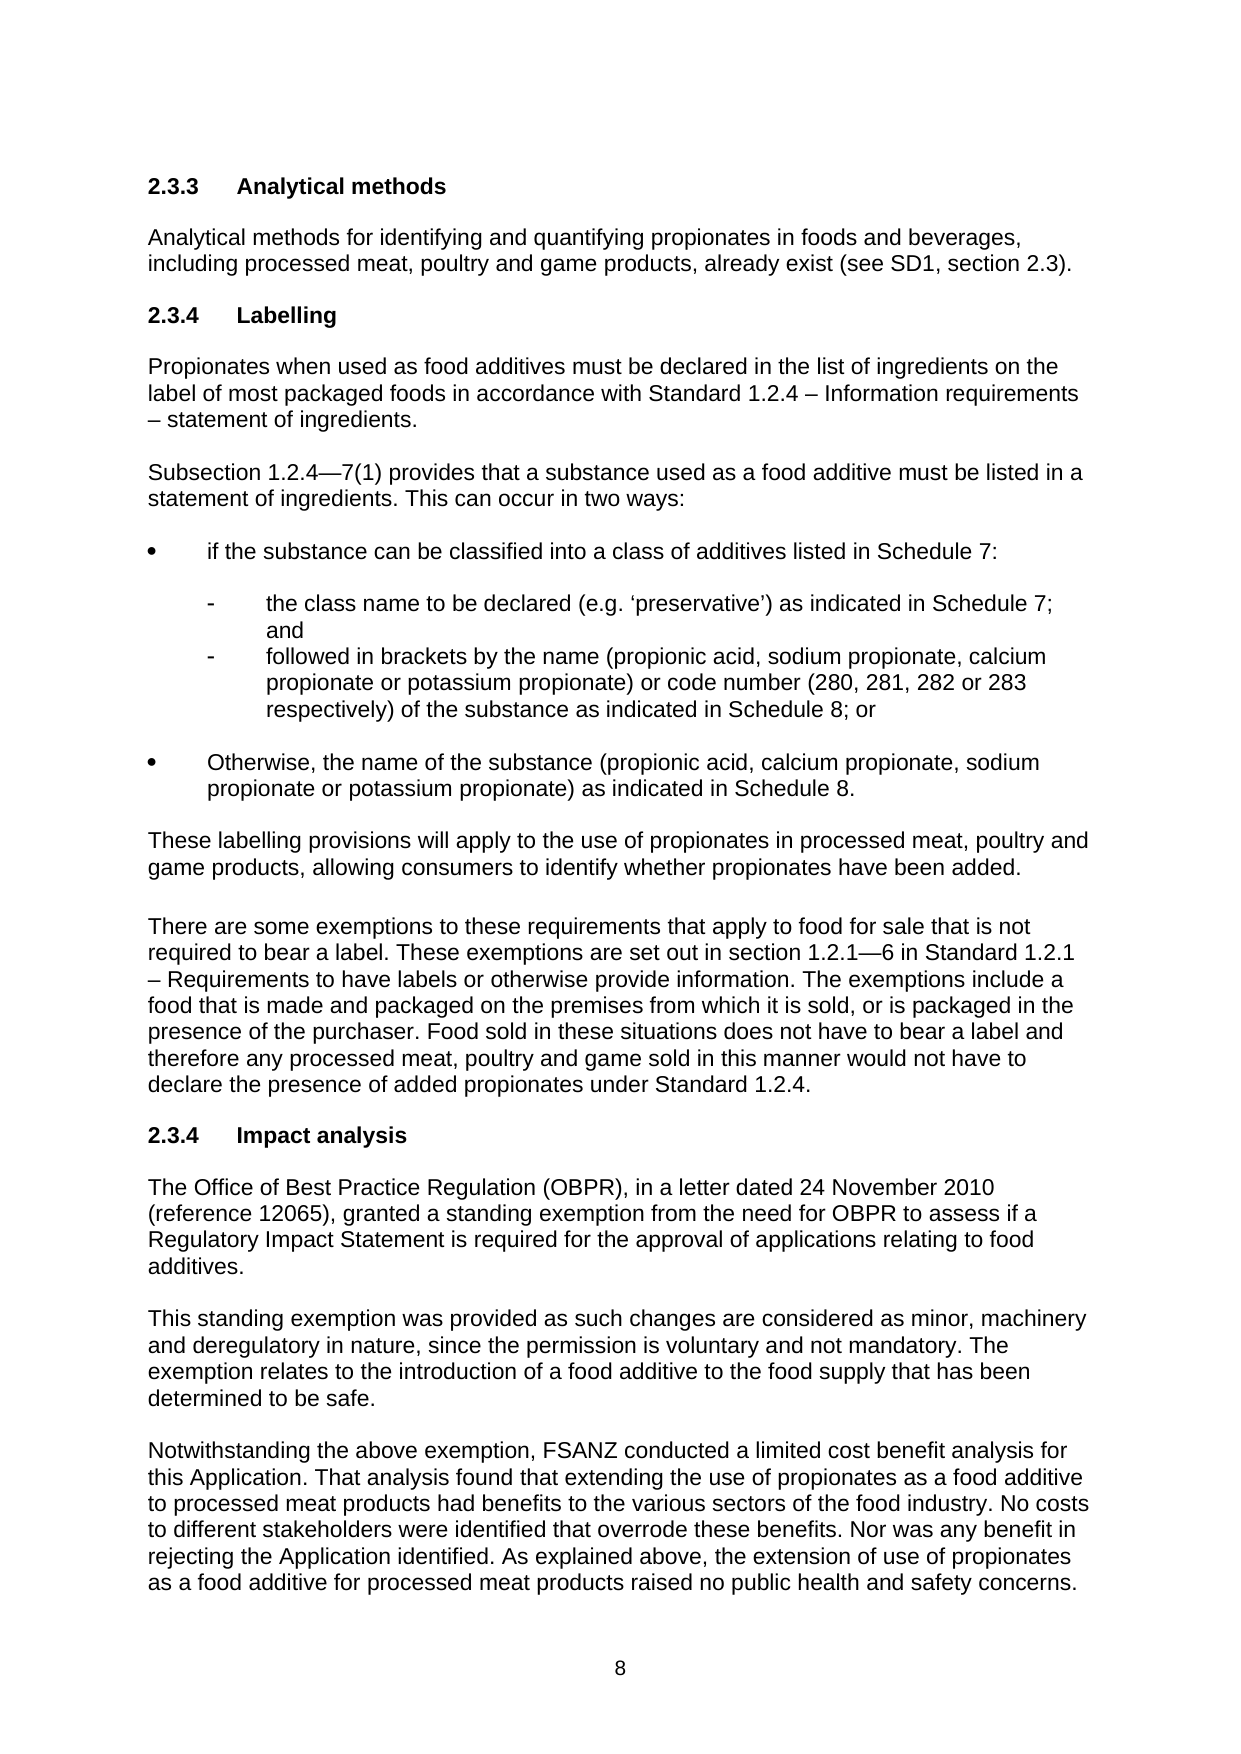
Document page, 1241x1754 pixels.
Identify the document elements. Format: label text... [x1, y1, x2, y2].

text Propionates when used as food additives must be declared in the list of ingredients on the label of most packaged foods in accordance with Standard 1.2.4 – Information requirements – statement of ingredients. [148, 353, 1092, 432]
text if the substance can be classified into a class of additives listed in Schedule 7: [148, 538, 1092, 564]
text Analytical methods for identifying and quantifying propionates in foods and beverages, including processed meat, poultry and game products, already exist (see SD1, section 2.3). [148, 224, 1092, 277]
text 2.3.4 Impact analysis [148, 1122, 1092, 1149]
text 2.3.3 Analytical methods [148, 173, 1092, 199]
text followed in brackets by the name (propionic acid, sodium propionate, calcium propionate or potassium propionate) or code number (280, 281, 282 or 283 respectively) of the substance as indicated in Schedule 8; or [207, 643, 1092, 722]
text The Office of Best Practice Regulation (OBPR), in a letter dated 24 November 2010 (reference 12065), granted a standing exemption from the need for OBPR to assess if a Regulatory Impact Statement is required for the approval of applications relating to food additives. [148, 1174, 1092, 1279]
text This standing exemption was provided as such changes are considered as minor, machinery and deregulatory in nature, since the permission is voluntary and not mandatory. The exemption relates to the introduction of a food additive to the food supply that has been determined to be safe. [148, 1305, 1092, 1411]
text the class name to be declared (e.g. ‘preservative’) as indicated in Schedule 7; and [207, 590, 1092, 643]
text 2.3.4 Labelling [148, 302, 1092, 328]
text These labelling provisions will apply to the use of propionates in processed meat, poultry and game products, allowing consumers to identify whether propionates have been added. [148, 827, 1092, 880]
text Otherwise, the name of the substance (propionic acid, calcium propionate, sodium propionate or potassium propionate) as indicated in Schedule 8. [148, 748, 1092, 801]
text Subsection 1.2.4—7(1) provides that a substance used as a food additive must be listed in a statement of ingredients. This can occur in two ways: [148, 458, 1092, 511]
text There are some exemptions to these requirements that apply to food for sale that is not required to bear a label. These exemptions are set out in section 1.2.1—6 in Standard 1.2.1 – Requirements to have labels or otherwise provide information. The exemptions include a food that is made and packaged on the premises from which it is sold, or is packaged in the presence of the purchaser. Food sold in these situations does not have to bear a label and therefore any processed meat, poultry and game sold in this manner would not have to declare the presence of added propionates under Standard 1.2.4. [148, 913, 1092, 1097]
text Notwithstanding the above exemption, FSANZ conducted a limited cost benefit analysis for this Application. That analysis found that extending the use of propionates as a food additive to processed meat products had benefits to the various sectors of the food industry. No costs to different stakeholders were identified that overrode these benefits. Nor was any benefit in rejecting the Application identified. As explained above, the extension of use of propionates as a food additive for processed meat products raised no public health and safety concerns. [148, 1437, 1092, 1595]
